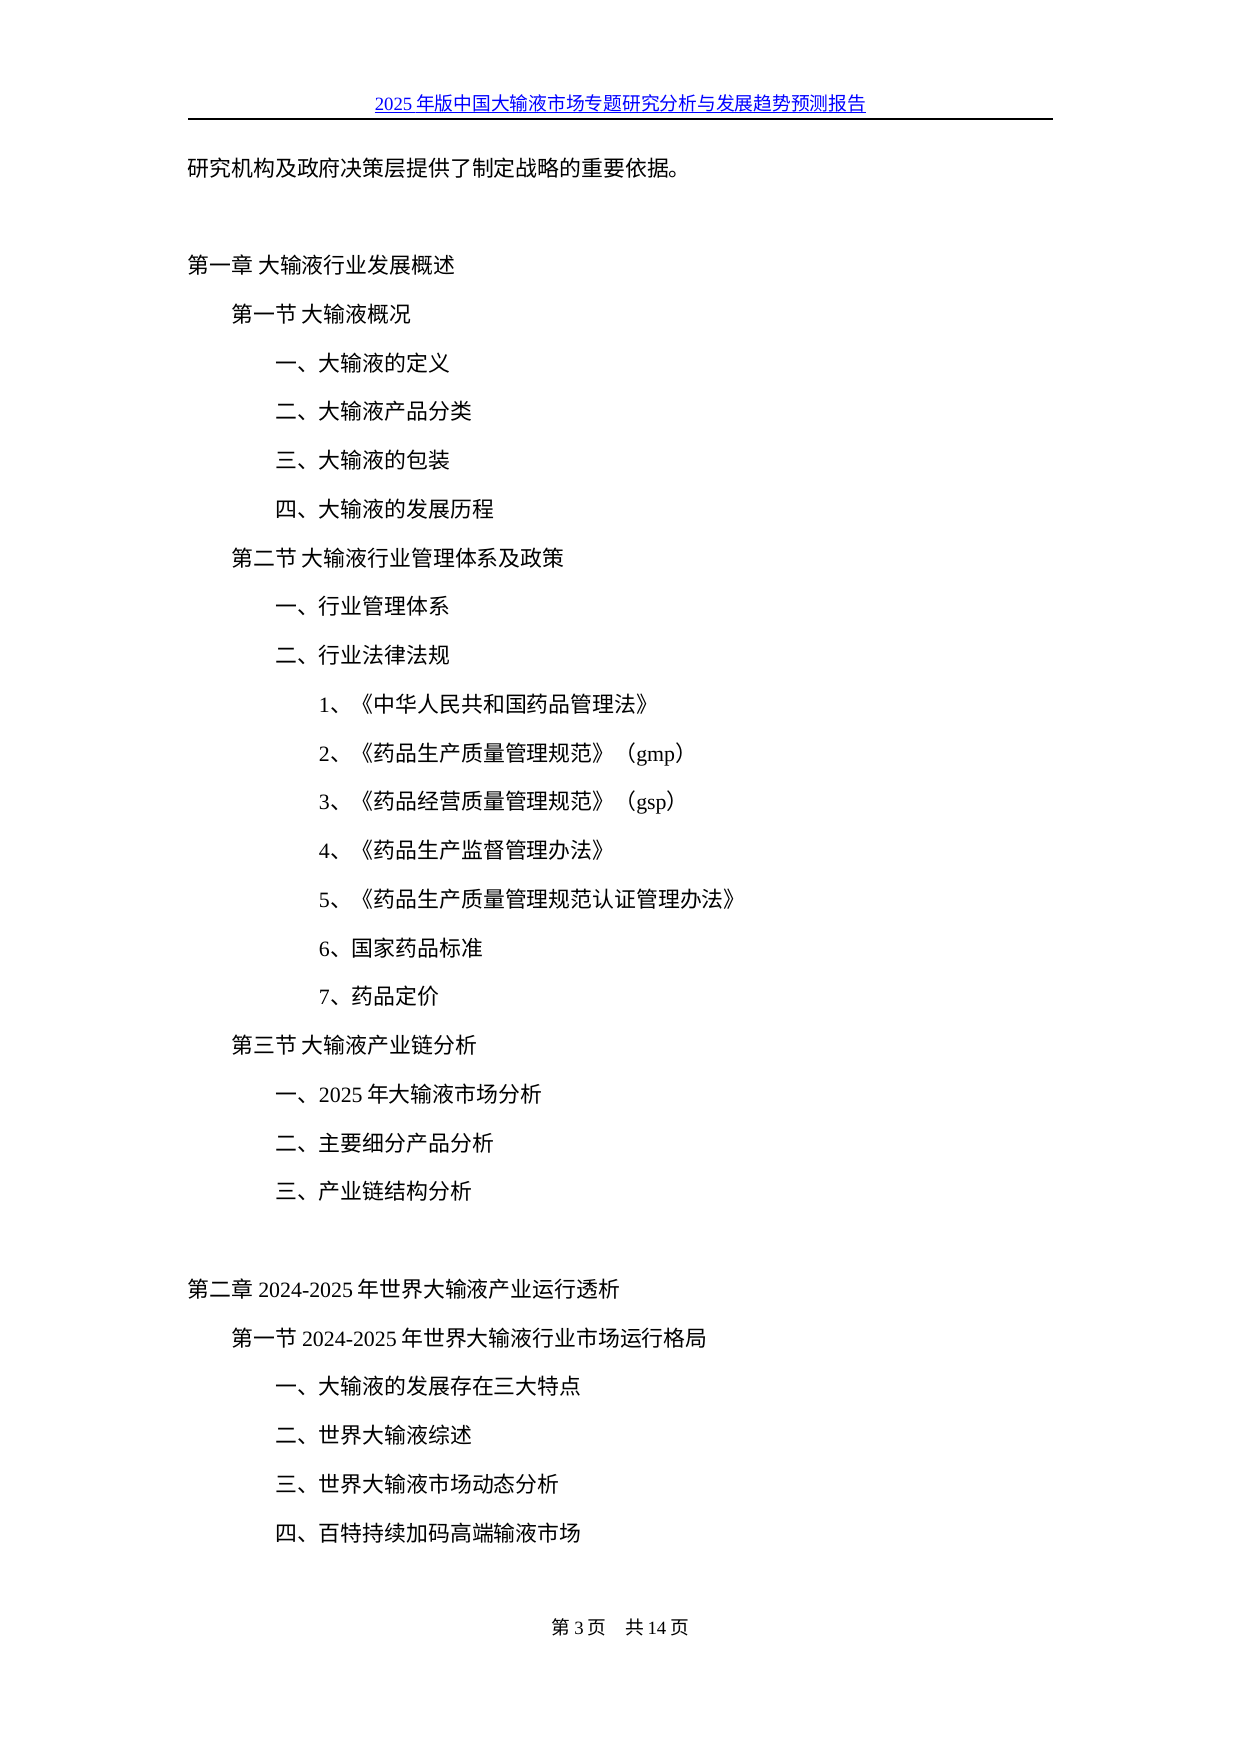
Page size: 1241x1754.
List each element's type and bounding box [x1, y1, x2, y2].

text [187, 150, 1053, 1548]
